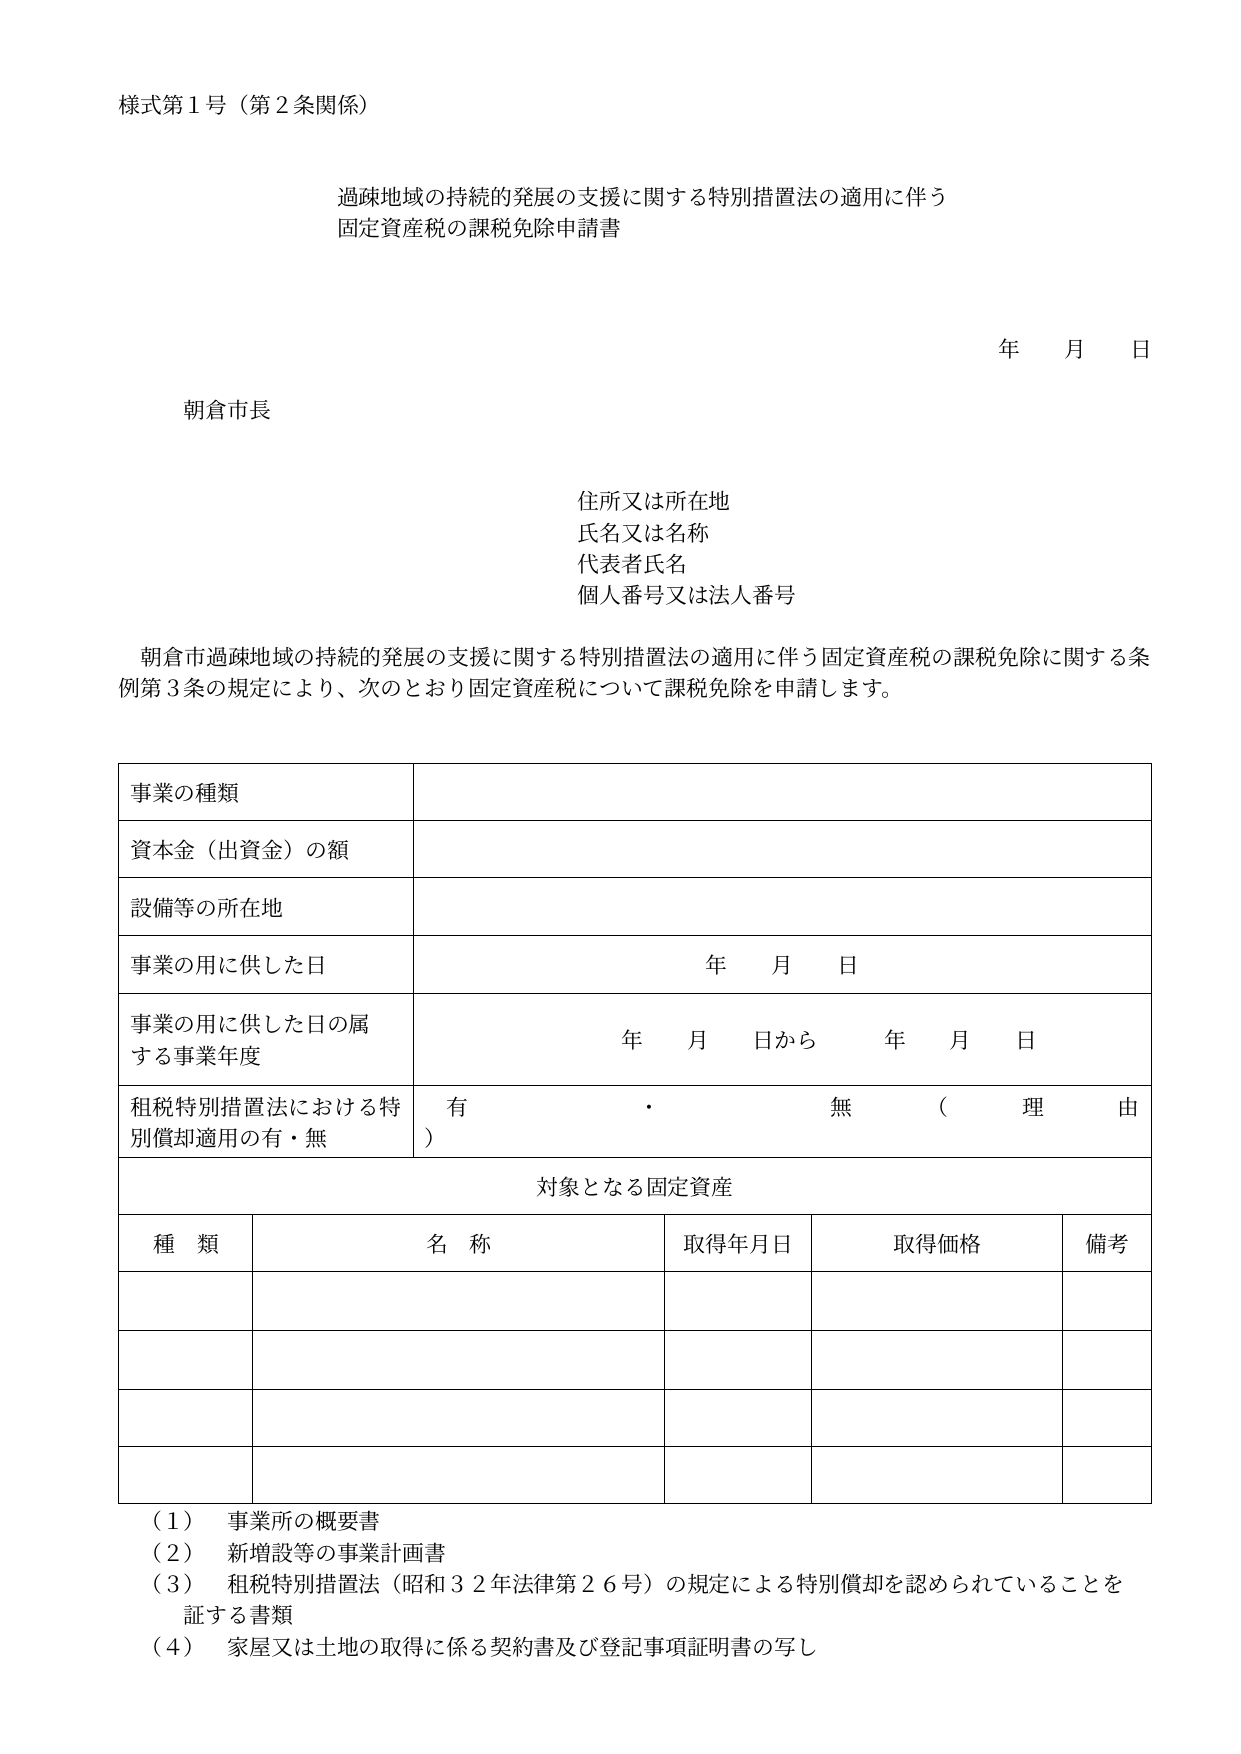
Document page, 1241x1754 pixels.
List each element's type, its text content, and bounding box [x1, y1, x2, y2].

table_cell [253, 1447, 664, 1503]
table_cell [665, 1390, 811, 1446]
text 過疎地域の持続的発展の支援に関する特別措置法の適用に伴う [118, 180, 1152, 211]
table_cell [119, 1331, 252, 1389]
text 代表者氏名 [118, 547, 1152, 579]
text 個人番号又は法人番号 [118, 579, 1152, 610]
table_cell 事業の用に供した日の属 する事業年度 [119, 994, 413, 1084]
text 氏名又は名称 [118, 516, 1152, 547]
table_cell [812, 1272, 1062, 1330]
text 朝倉市過疎地域の持続的発展の支援に関する特別措置法の適用に伴う固定資産税の課税免除に関する条例第３条の規定により、次のとおり固定資産税について課税免除を申請します。 [118, 640, 1152, 703]
table_cell [1063, 1447, 1151, 1503]
table_cell 設備等の所在地 [119, 878, 413, 935]
text （４） 家屋又は土地の取得に係る契約書及び登記事項証明書の写し [140, 1630, 1152, 1662]
table_cell [812, 1447, 1062, 1503]
table_cell [119, 1272, 252, 1330]
table_cell [1063, 1390, 1151, 1446]
table_cell [414, 878, 1151, 935]
text 朝倉市長 [118, 393, 1152, 425]
text 証する書類 [118, 1599, 1152, 1630]
table_cell 有 ・ 無（理由 ） [414, 1086, 1151, 1157]
table_header [414, 764, 1151, 820]
table_header 事業の種類 [119, 764, 413, 820]
table_cell 年 月 日 [414, 936, 1151, 992]
table_cell [812, 1390, 1062, 1446]
table_cell [665, 1331, 811, 1389]
text 年 月 日 [118, 332, 1152, 363]
table_cell [812, 1331, 1062, 1389]
table_cell [119, 1447, 252, 1503]
text （２） 新増設等の事業計画書 [140, 1536, 1152, 1567]
table_cell 備考 [1063, 1215, 1151, 1271]
table_cell 租税特別措置法における特別償却適用の有・無 [119, 1086, 413, 1157]
text （３） 租税特別措置法（昭和３２年法律第２６号）の規定による特別償却を認められていることを [140, 1567, 1152, 1599]
table_cell 資本金（出資金）の額 [119, 821, 413, 877]
table_cell 対象となる固定資産 [119, 1158, 1151, 1214]
table_cell [119, 1390, 252, 1446]
table_cell [665, 1272, 811, 1330]
table_cell 年 月 日から 年 月 日 [414, 994, 1151, 1084]
text （１） 事業所の概要書 [140, 1504, 1152, 1536]
table_cell [1063, 1331, 1151, 1389]
table_cell [665, 1447, 811, 1503]
text 固定資産税の課税免除申請書 [118, 211, 1152, 243]
table_cell 事業の用に供した日 [119, 936, 413, 992]
table_cell [253, 1272, 664, 1330]
table_cell [253, 1390, 664, 1446]
table_cell [253, 1331, 664, 1389]
text 住所又は所在地 [118, 484, 1152, 516]
text 様式第１号（第２条関係） [118, 89, 1152, 120]
table_cell 取得年月日 [665, 1215, 811, 1271]
table_cell 種 類 [119, 1215, 252, 1271]
table_cell [1063, 1272, 1151, 1330]
table_cell 取得価格 [812, 1215, 1062, 1271]
table_cell 名 称 [253, 1215, 664, 1271]
table_cell [414, 821, 1151, 877]
